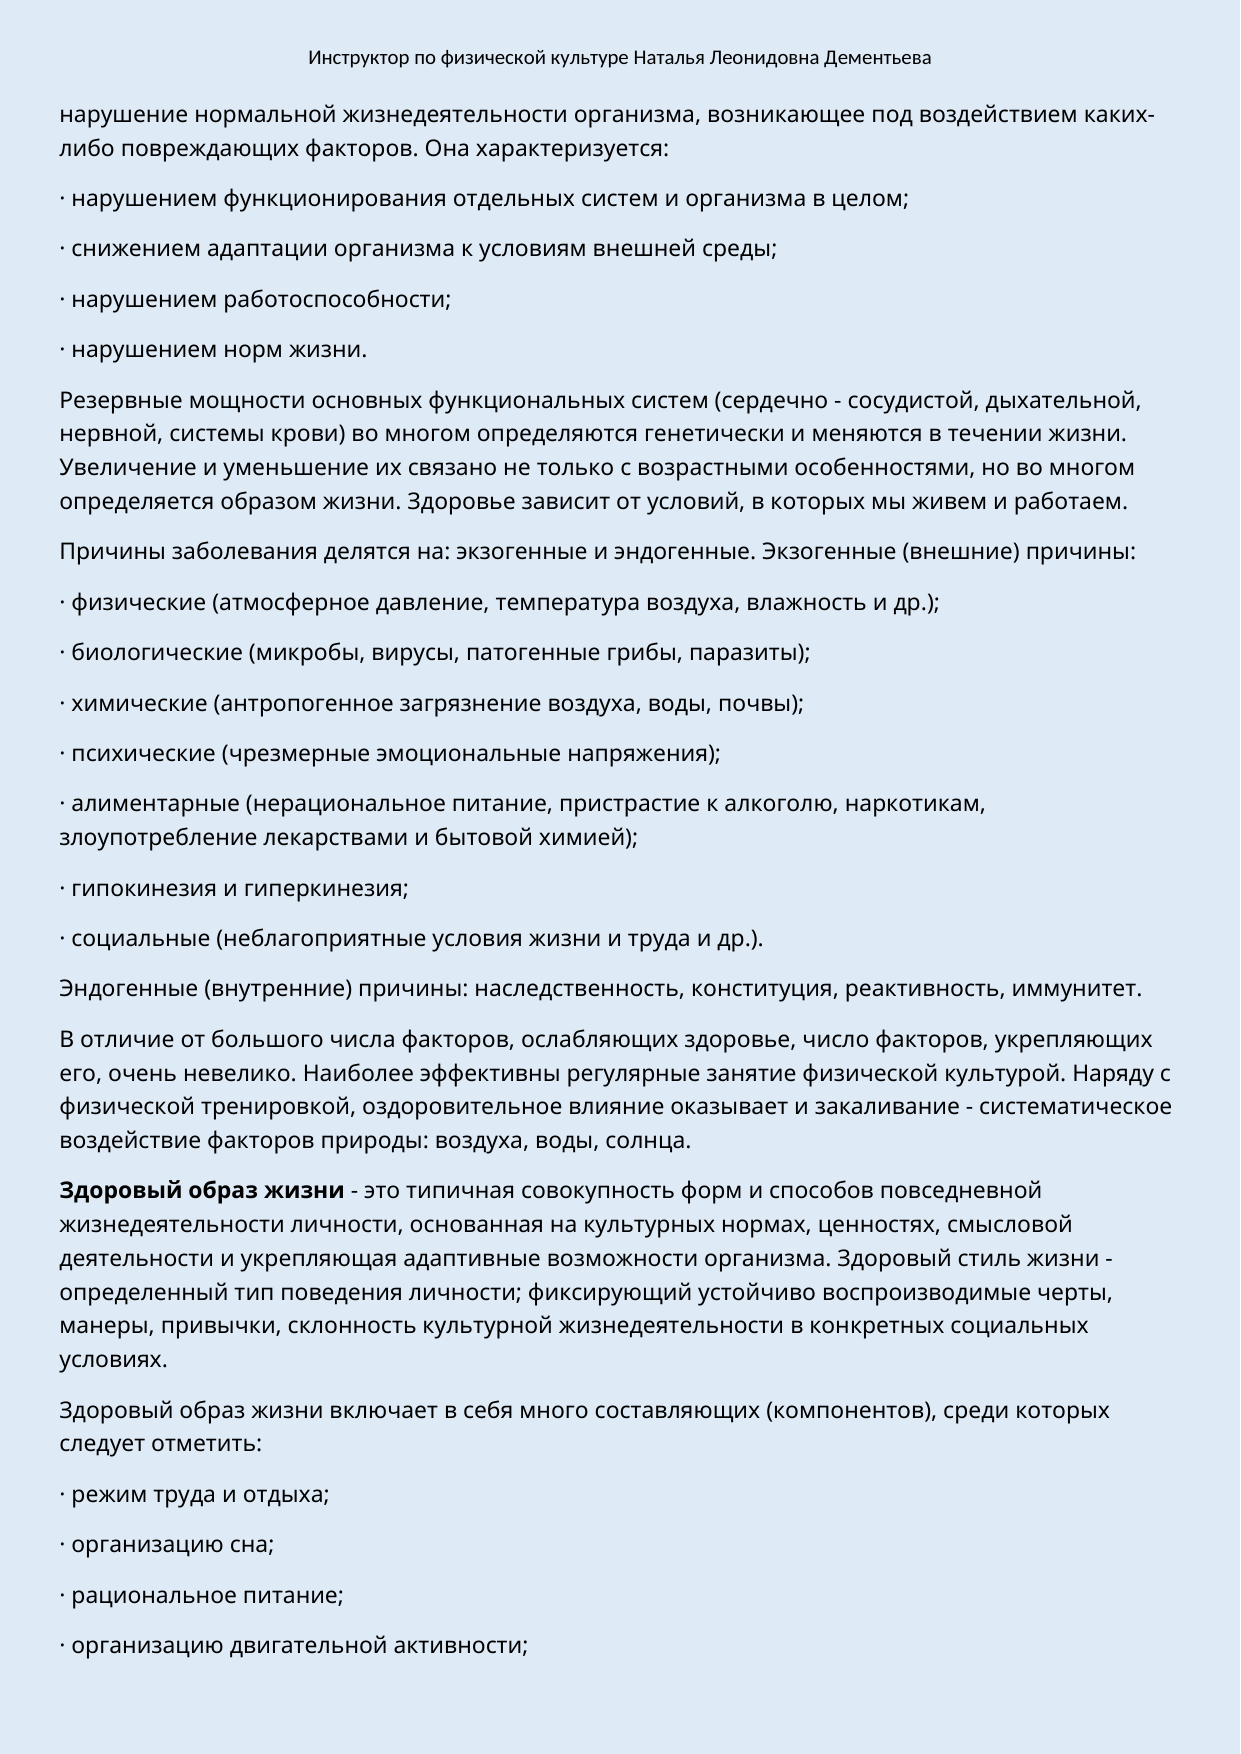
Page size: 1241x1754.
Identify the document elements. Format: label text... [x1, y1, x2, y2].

text · социальные (неблагоприятные условия жизни и труда и др.). [59, 922, 1181, 953]
text Резервные мощности основных функциональных систем (сердечно - сосудистой, дыхательной, нервной, системы крови) во многом определяются генетически и меняются в течении жизни. Увеличение и уменьшение их связано не только с возрастными особенностями, но во многом определяется образом жизни. Здоровье зависит от условий, в которых мы живем и работаем. [59, 384, 1181, 516]
text · снижением адаптации организма к условиям внешней среды; [59, 232, 1181, 264]
text Причины заболевания делятся на: экзогенные и эндогенные. Экзогенные (внешние) причины: [59, 535, 1181, 567]
text · рациональное питание; [59, 1579, 1181, 1610]
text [59, 98, 1181, 163]
text · нарушением работоспособности; [59, 283, 1181, 314]
text · гипокинезия и гиперкинезия; [59, 872, 1181, 903]
text · химические (антропогенное загрязнение воздуха, воды, почвы); [59, 687, 1181, 718]
text · психические (чрезмерные эмоциональные напряжения); [59, 737, 1181, 768]
text · организацию двигательной активности; [59, 1629, 1181, 1660]
text · биологические (микробы, вирусы, патогенные грибы, паразиты); [59, 636, 1181, 667]
text · режим труда и отдыха; [59, 1478, 1181, 1509]
text Здоровый образ жизни включает в себя много составляющих (компонентов), среди которых следует отметить: [59, 1394, 1181, 1459]
text · нарушением функционирования отдельных систем и организма в целом; [59, 182, 1181, 213]
text Эндогенные (внутренние) причины: наследственность, конституция, реактивность, иммунитет. [59, 972, 1181, 1004]
text · физические (атмосферное давление, температура воздуха, влажность и др.); [59, 586, 1181, 617]
text В отличие от большого числа факторов, ослабляющих здоровье, число факторов, укрепляющих его, очень невелико. Наиболее эффективны регулярные занятие физической культурой. Наряду с физической тренировкой, оздоровительное влияние оказывает и закаливание - систематическое воздействие факторов природы: воздуха, воды, солнца. [59, 1023, 1181, 1155]
text Здоровый образ жизни - это типичная совокупность форм и способов повседневной жизнедеятельности личности, основанная на культурных нормах, ценностях, смысловой деятельности и укрепляющая адаптивные возможности организма. Здоровый стиль жизни - определенный тип поведения личности; фиксирующий устойчиво воспроизводимые черты, манеры, привычки, склонность культурной жизнедеятельности в конкретных социальных условиях. [59, 1174, 1181, 1374]
text · нарушением норм жизни. [59, 333, 1181, 364]
text · организацию сна; [59, 1528, 1181, 1559]
text · алиментарные (нерациональное питание, пристрастие к алкоголю, наркотикам, злоупотребление лекарствами и бытовой химией); [59, 787, 1181, 852]
